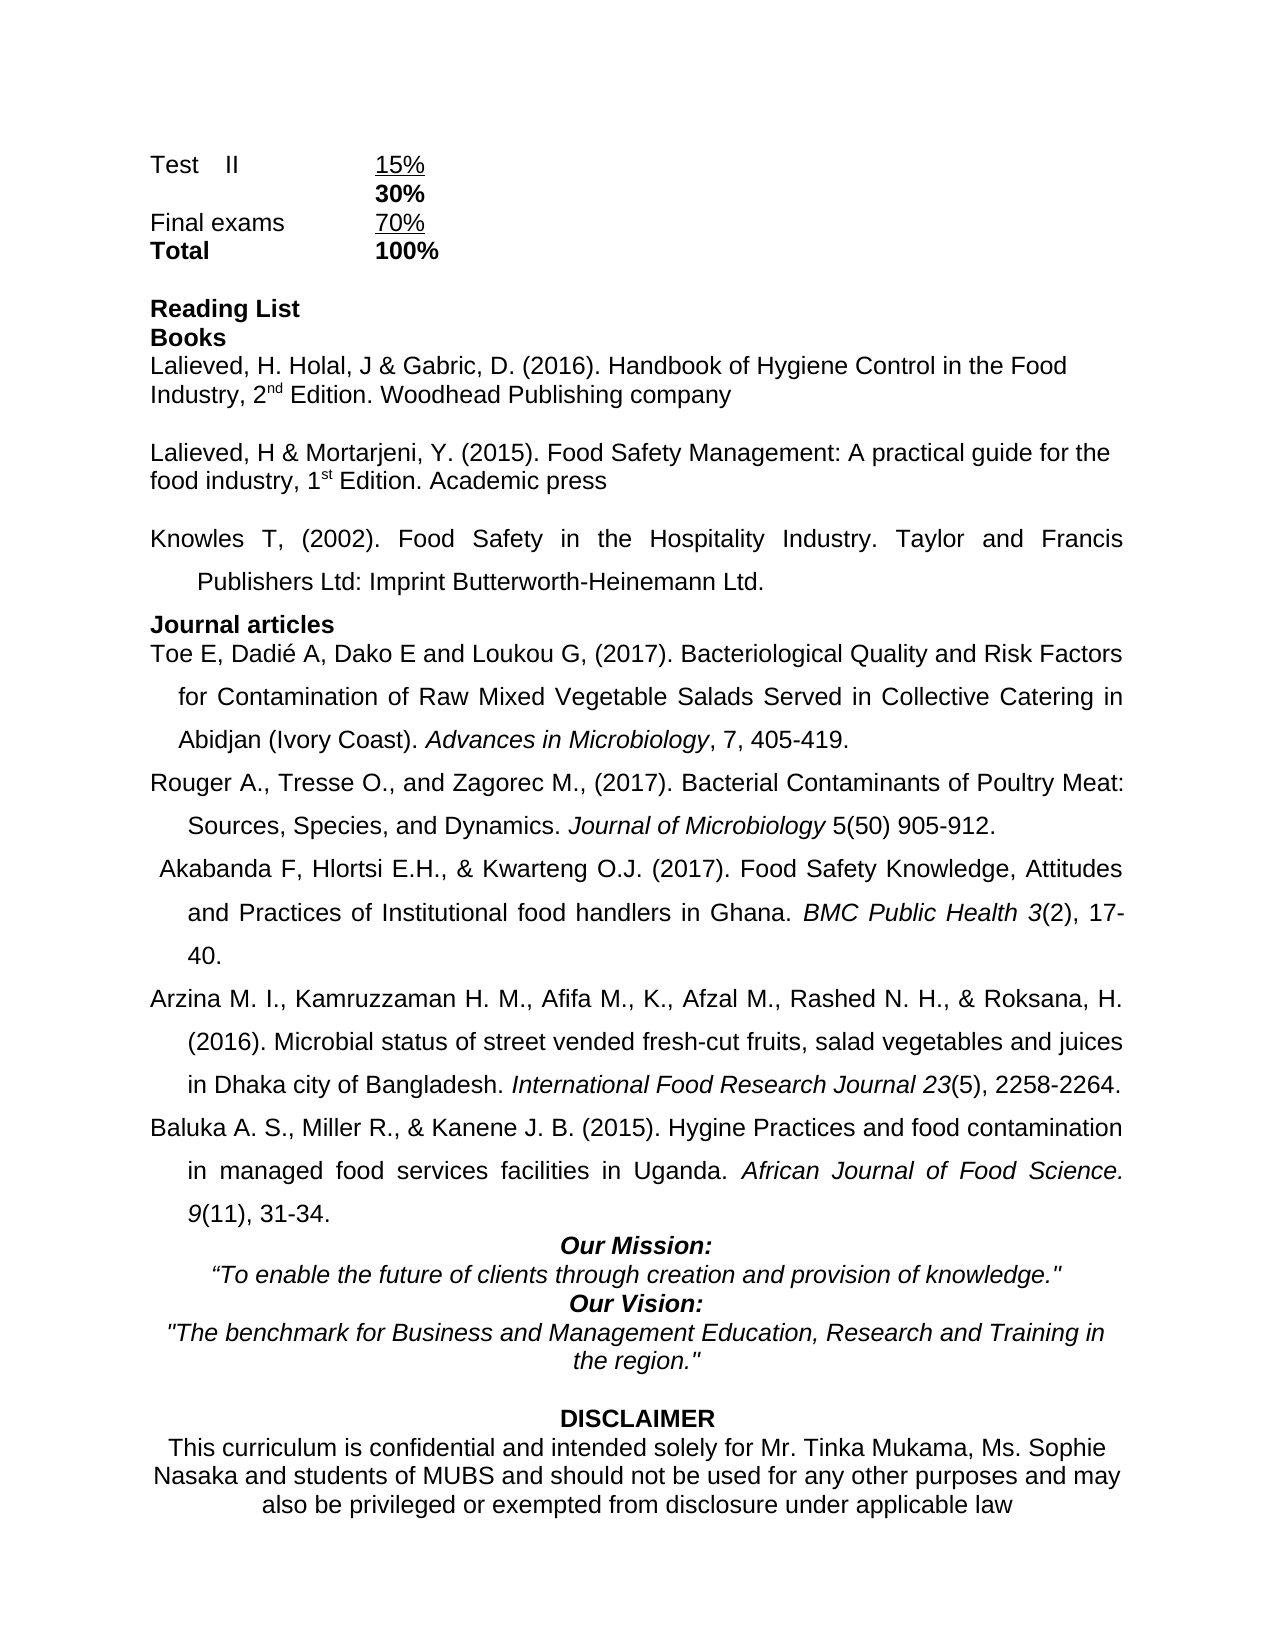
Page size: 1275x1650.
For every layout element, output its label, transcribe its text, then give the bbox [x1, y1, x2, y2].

text Baluka A. S., Miller R., & Kanene J. B. (2015). Hygine Practices and food contamination in managed food services facilities in Uganda. African Journal of Food Science. 9(11), 31-34. [150, 1113, 1125, 1228]
text Test II 15% [150, 150, 1125, 179]
text Toe E, Dadié A, Dako E and Loukou G, (2017). Bacteriological Quality and Risk Factors for Contamination of Raw Mixed Vegetable Salads Served in Collective Catering in Abidjan (Ivory Coast). Advances in Microbiology, 7, 405-419. [150, 639, 1125, 754]
text Total 100% [150, 236, 1125, 265]
text Lalieved, H & Mortarjeni, Y. (2015). Food Safety Management: A practical guide for the food industry, 1st Edition. Academic press [150, 437, 1125, 495]
text Books [150, 322, 1125, 351]
text 30% [150, 179, 1125, 207]
text Journal articles [150, 610, 1125, 639]
text Reading List [150, 294, 1125, 322]
text Knowles T, (2002). Food Safety in the Hospitality Industry. Taylor and Francis Publishers Ltd: Imprint Butterworth-Heinemann Ltd. [150, 552, 1125, 596]
text Akabanda F, Hlortsi E.H., & Kwarteng O.J. (2017). Food Safety Knowledge, Attitudes and Practices of Institutional food handlers in Ghana. BMC Public Health 3(2), 17-40. [150, 854, 1125, 969]
text Final exams 70% [150, 207, 1125, 236]
text Arzina M. I., Kamruzzaman H. M., Afifa M., K., Afzal M., Rashed N. H., & Roksana, H. (2016). Microbial status of street vended fresh-cut fruits, salad vegetables and juices in Dhaka city of Bangladesh. International Food Research Journal 23(5), 2258-2264. [150, 984, 1125, 1099]
text Lalieved, H. Holal, J & Gabric, D. (2016). Handbook of Hygiene Control in the Food Industry, 2nd Edition. Woodhead Publishing company [150, 351, 1125, 409]
text Rouger A., Tresse O., and Zagorec M., (2017). Bacterial Contaminants of Poultry Meat: Sources, Species, and Dynamics. Journal of Microbiology 5(50) 905-912. [150, 768, 1125, 840]
